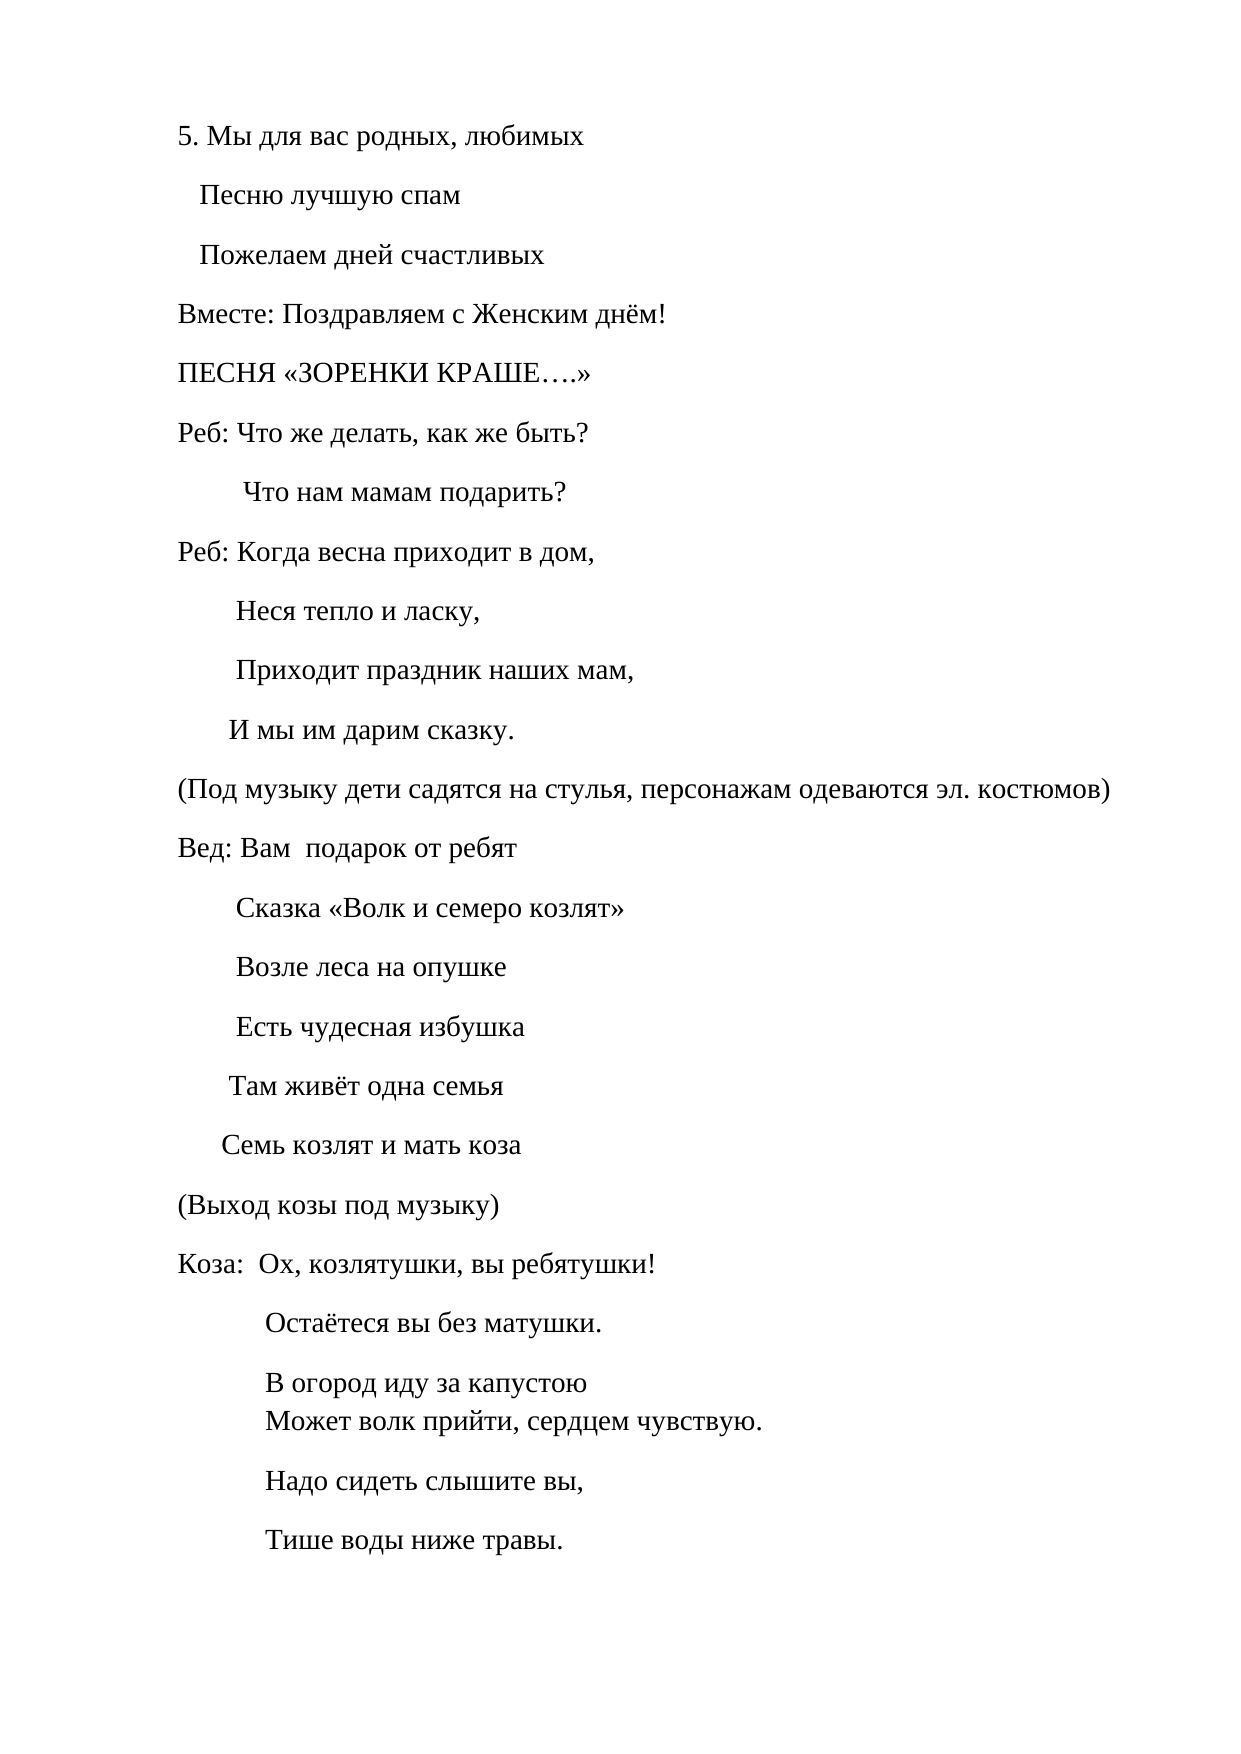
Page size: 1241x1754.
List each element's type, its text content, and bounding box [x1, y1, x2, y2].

text 5. Мы для вас родных, любимых [177, 118, 1152, 152]
text Тише воды ниже травы. [177, 1522, 1152, 1556]
text Семь козлят и мать коза [177, 1127, 1152, 1161]
text Вместе: Поздравляем с Женским днём! [177, 296, 1152, 330]
text Там живёт одна семья [177, 1068, 1152, 1102]
text Надо сидеть слышите вы, [177, 1463, 1152, 1496]
text Есть чудесная избушка [177, 1009, 1152, 1042]
text Вед: Вам подарок от ребят [177, 831, 1152, 864]
text Реб: Когда весна приходит в дом, [177, 534, 1152, 567]
text Реб: Что же делать, как же быть? [177, 415, 1152, 448]
text (Под музыку дети садятся на стулья, персонажам одеваются эл. костюмов) [177, 771, 1152, 805]
text Сказка «Волк и семеро козлят» [177, 890, 1152, 923]
text В огород иду за капустою Может волк прийти, сердцем чувствую. [177, 1365, 1152, 1437]
text И мы им дарим сказку. [177, 712, 1152, 745]
text Приходит праздник наших мам, [177, 652, 1152, 686]
text Неся тепло и ласку, [177, 593, 1152, 627]
text Остаётеся вы без матушки. [177, 1306, 1152, 1339]
text Песню лучшую спам [177, 177, 1152, 211]
text Коза: Ох, козлятушки, вы ребятушки! [177, 1246, 1152, 1280]
text Пожелаем дней счастливых [177, 237, 1152, 270]
text ПЕСНЯ «ЗОРЕНКИ КРАШЕ….» [177, 356, 1152, 389]
text Возле леса на опушке [177, 949, 1152, 983]
text (Выход козы под музыку) [177, 1187, 1152, 1220]
text Что нам мамам подарить? [177, 474, 1152, 508]
